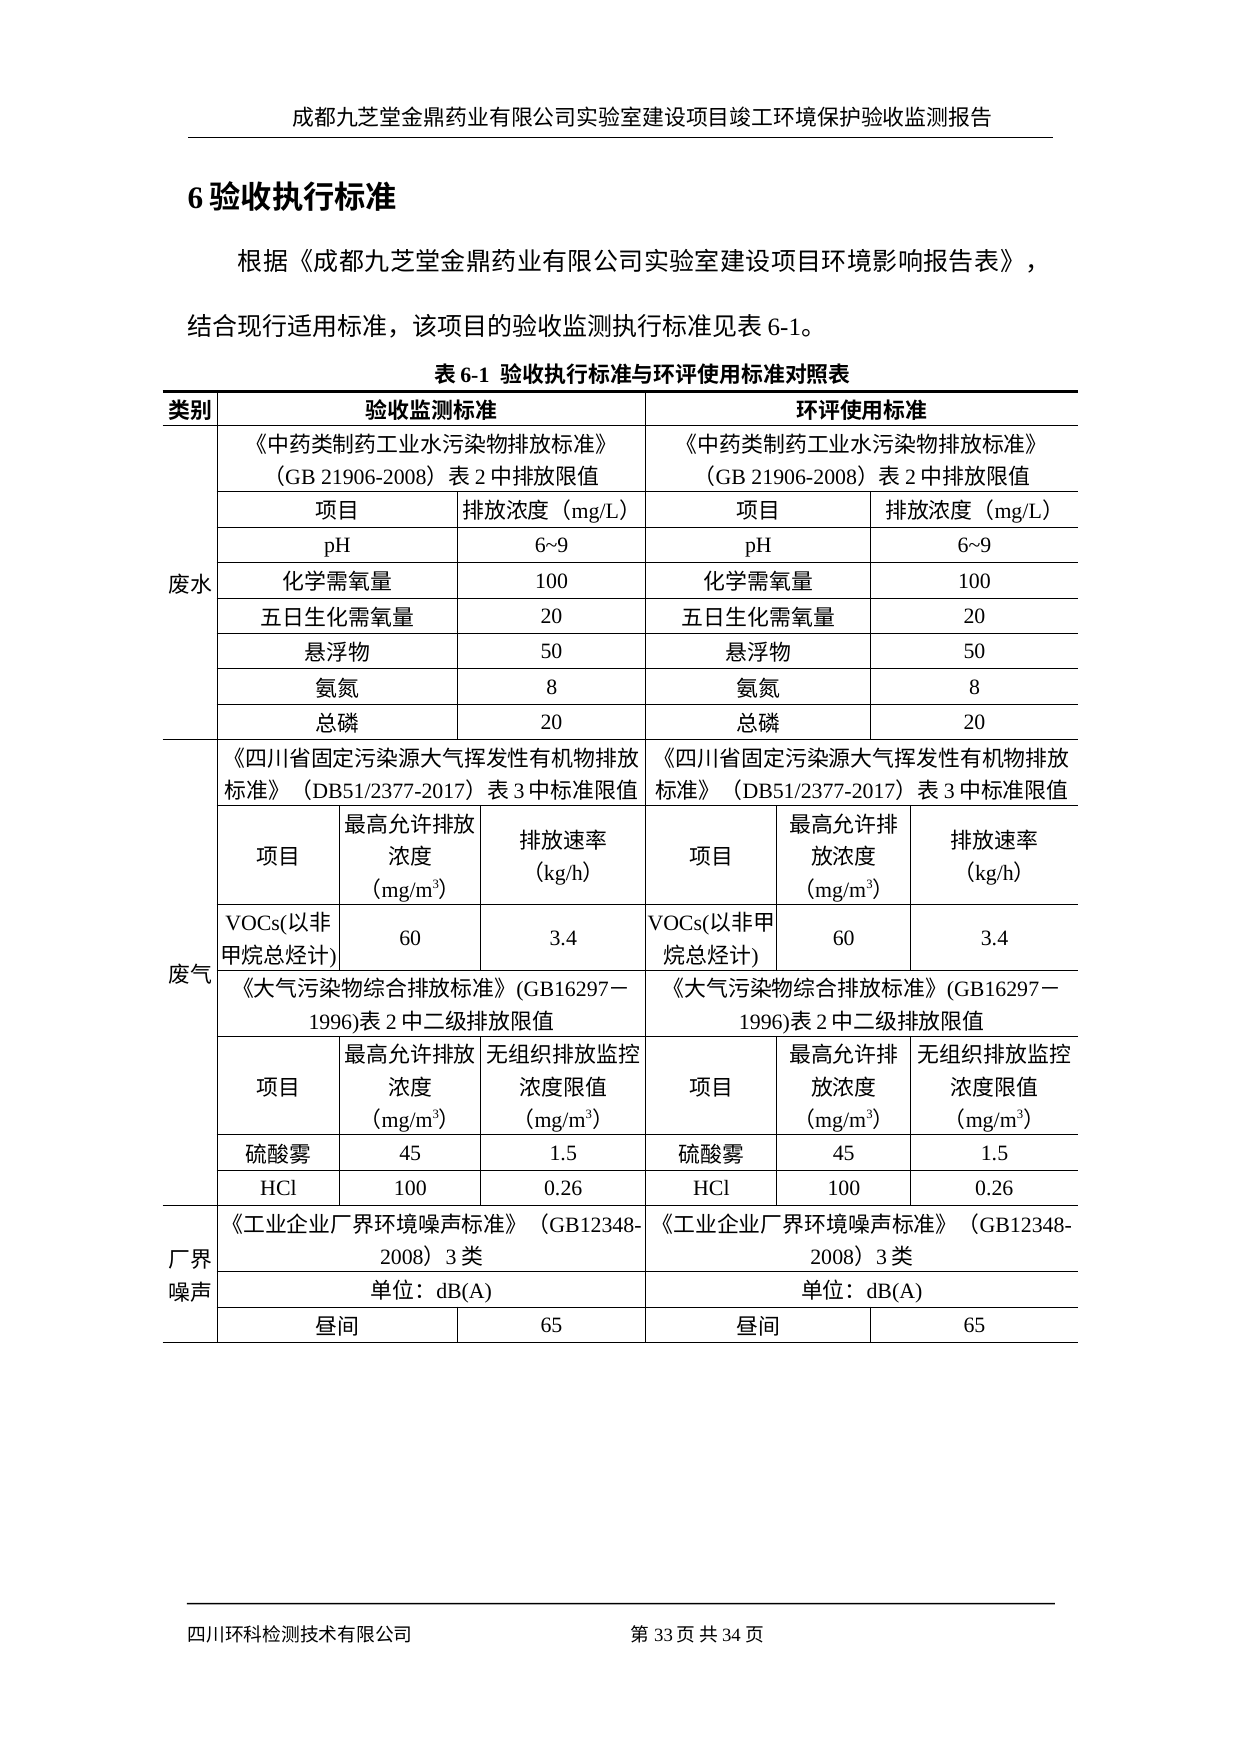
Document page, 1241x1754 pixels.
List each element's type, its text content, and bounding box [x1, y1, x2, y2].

table_cell 五日生化需氧量 [218, 599, 457, 633]
table_cell 45 [777, 1135, 910, 1170]
table_cell 100 [458, 563, 645, 597]
table_cell 排放浓度（mg/L） [871, 492, 1078, 527]
table_cell 悬浮物 [218, 634, 457, 668]
table_cell pH [218, 528, 457, 562]
table_cell 20 [871, 599, 1078, 633]
table_cell 项目 [646, 1037, 776, 1134]
table_cell 无组织排放监控浓度限值（mg/m3） [911, 1037, 1078, 1134]
table_cell 65 [871, 1308, 1078, 1342]
table_cell VOCs(以非甲烷总烃计) [646, 905, 776, 970]
table_cell 项目 [646, 492, 870, 527]
table_cell 《中药类制药工业水污染物排放标准》 （GB 21906-2008）表2中排放限值 [218, 426, 645, 491]
table_cell 硫酸雾 [218, 1135, 339, 1170]
table_cell 《大气污染物综合排放标准》(GB16297－1996)表2中二级排放限值 [646, 971, 1078, 1036]
table_cell 《工业企业厂界环境噪声标准》（GB12348-2008）3类 [646, 1206, 1078, 1271]
table_cell 《四川省固定污染源大气挥发性有机物排放标准》（DB51/2377-2017）表3中标准限值 [646, 740, 1078, 805]
table_cell 厂界 噪声 [163, 1206, 217, 1342]
table_cell 悬浮物 [646, 634, 870, 668]
table_cell 单位：dB(A) [218, 1272, 645, 1307]
table_cell 3.4 [481, 905, 645, 970]
table_cell HCl [218, 1171, 339, 1205]
subtitle 6验收执行标准 [187, 162, 1053, 227]
table_cell 《中药类制药工业水污染物排放标准》 （GB 21906-2008）表2中排放限值 [646, 426, 1078, 491]
table_cell 50 [871, 634, 1078, 668]
table_cell 氨氮 [218, 669, 457, 704]
table_cell 《大气污染物综合排放标准》(GB16297－1996)表2中二级排放限值 [218, 971, 645, 1036]
table_cell 总磷 [218, 705, 457, 739]
table_cell 65 [458, 1308, 645, 1342]
table_cell 6~9 [458, 528, 645, 562]
table_cell 废气 [163, 740, 217, 1205]
table_cell 60 [777, 905, 910, 970]
table_cell 50 [458, 634, 645, 668]
table_cell 项目 [218, 492, 457, 527]
table_cell 总磷 [646, 705, 870, 739]
table_cell 6~9 [871, 528, 1078, 562]
table_cell 60 [340, 905, 480, 970]
table_cell 20 [871, 705, 1078, 739]
table_cell 单位：dB(A) [646, 1272, 1078, 1307]
table_cell 0.26 [481, 1171, 645, 1205]
table_cell 硫酸雾 [646, 1135, 776, 1170]
table_cell 化学需氧量 [218, 563, 457, 597]
table_cell 最高允许排放浓度（mg/m3） [340, 1037, 480, 1134]
table_cell 项目 [218, 806, 339, 904]
table_cell 废水 [163, 426, 217, 739]
table_cell 《四川省固定污染源大气挥发性有机物排放标准》（DB51/2377-2017）表3中标准限值 [218, 740, 645, 805]
table_cell 100 [777, 1171, 910, 1205]
table_cell 100 [340, 1171, 480, 1205]
table_cell 20 [458, 705, 645, 739]
table_header 类别 [163, 393, 217, 425]
table_cell 最高允许排放浓度（mg/m3） [777, 806, 910, 904]
table_cell VOCs(以非甲烷总烃计) [218, 905, 339, 970]
text 表6-1 验收执行标准与环评使用标准对照表 [187, 357, 1053, 389]
table_header 环评使用标准 [646, 393, 1078, 425]
table_cell 五日生化需氧量 [646, 599, 870, 633]
table_cell 昼间 [646, 1308, 870, 1342]
table_cell 1.5 [481, 1135, 645, 1170]
table_cell 排放速率（kg/h） [481, 806, 645, 904]
table_cell 最高允许排放浓度（mg/m3） [340, 806, 480, 904]
table_cell 3.4 [911, 905, 1078, 970]
table_header 验收监测标准 [218, 393, 645, 425]
table_cell 化学需氧量 [646, 563, 870, 597]
text 根据《成都九芝堂金鼎药业有限公司实验室建设项目环境影响报告表》，结合现行适用标准，该项目的验收监测执行标准见表6-1。 [187, 227, 1053, 357]
table_cell 最高允许排放浓度（mg/m3） [777, 1037, 910, 1134]
table_cell 排放浓度（mg/L） [458, 492, 645, 527]
table_cell pH [646, 528, 870, 562]
table_cell 项目 [646, 806, 776, 904]
table_cell 45 [340, 1135, 480, 1170]
table_cell 昼间 [218, 1308, 457, 1342]
table_cell 《工业企业厂界环境噪声标准》（GB12348-2008）3类 [218, 1206, 645, 1271]
table_cell 0.26 [911, 1171, 1078, 1205]
table_cell 氨氮 [646, 669, 870, 704]
table_cell HCl [646, 1171, 776, 1205]
table_cell 项目 [218, 1037, 339, 1134]
table_cell 无组织排放监控浓度限值（mg/m3） [481, 1037, 645, 1134]
table_cell 8 [871, 669, 1078, 704]
table_cell 8 [458, 669, 645, 704]
table_cell 排放速率（kg/h） [911, 806, 1078, 904]
table_cell 100 [871, 563, 1078, 597]
table_cell 1.5 [911, 1135, 1078, 1170]
table_cell 20 [458, 599, 645, 633]
